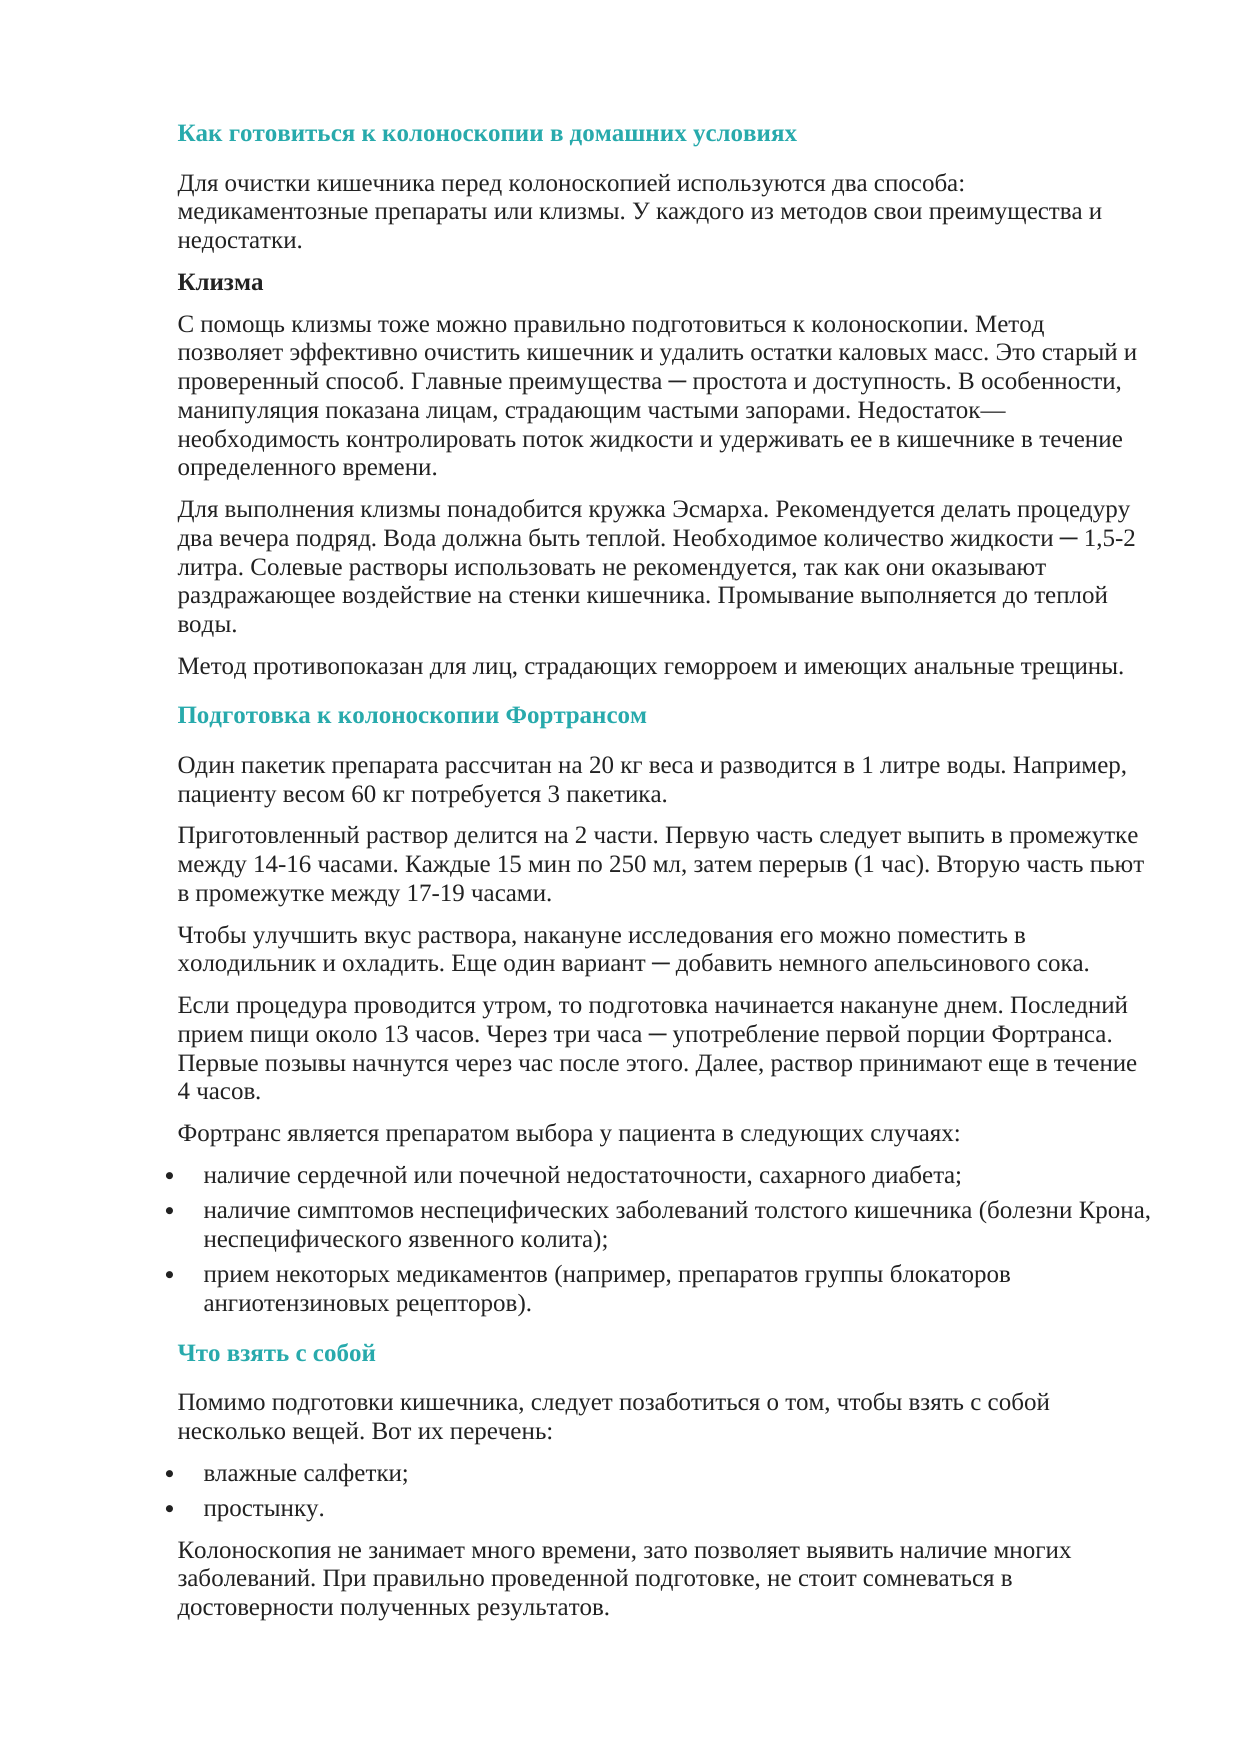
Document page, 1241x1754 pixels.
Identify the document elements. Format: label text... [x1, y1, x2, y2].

list влажные салфетки; [166, 1458, 1152, 1486]
list наличие сердечной или почечной недостаточности, сахарного диабета; [166, 1160, 1152, 1189]
text Один пакетик препарата рассчитан на 20 кг веса и разводится в 1 литре воды. Например, пациенту весом 60 кг потребуется 3 пакетика. [177, 750, 1152, 807]
list простынку. [166, 1493, 1152, 1522]
text Как готовиться к колоноскопии в домашних условиях [177, 118, 1152, 147]
text Приготовленный раствор делится на 2 части. Первую часть следует выпить в промежутке между 14-16 часами. Каждые 15 мин по 250 мл, затем перерыв (1 час). Вторую часть пьют в промежутке между 17-19 часами. [177, 820, 1152, 907]
text Клизма [177, 267, 1152, 296]
text Что взять с собой [177, 1338, 1152, 1366]
text Помимо подготовки кишечника, следует позаботиться о том, чтобы взять с собой несколько вещей. Вот их перечень: [177, 1387, 1152, 1444]
text Метод противопоказан для лиц, страдающих геморроем и имеющих анальные трещины. [177, 651, 1152, 680]
text Подготовка к колоноскопии Фортрансом [177, 700, 1152, 729]
text С помощь клизмы тоже можно правильно подготовиться к колоноскопии. Метод позволяет эффективно очистить кишечник и удалить остатки каловых масс. Это старый и проверенный способ. Главные преимущества ─ простота и доступность. В особенности, манипуляция показана лицам, страдающим частыми запорами. Недостаток—необходимость контролировать поток жидкости и удерживать ее в кишечнике в течение определенного времени. [177, 309, 1152, 481]
text Если процедура проводится утром, то подготовка начинается накануне днем. Последний прием пищи около 13 часов. Через три часа ─ употребление первой порции Фортранса. Первые позывы начнутся через час после этого. Далее, раствор принимают еще в течение 4 часов. [177, 990, 1152, 1105]
text Для очистки кишечника перед колоноскопией используются два способа: медикаментозные препараты или клизмы. У каждого из методов свои преимущества и недостатки. [177, 168, 1152, 254]
text Чтобы улучшить вкус раствора, накануне исследования его можно поместить в холодильник и охладить. Еще один вариант ─ добавить немного апельсинового сока. [177, 920, 1152, 977]
text Фортранс является препаратом выбора у пациента в следующих случаях: [177, 1118, 1152, 1147]
text Колоноскопия не занимает много времени, зато позволяет выявить наличие многих заболеваний. При правильно проведенной подготовке, не стоит сомневаться в достоверности полученных результатов. [177, 1535, 1152, 1621]
text Для выполнения клизмы понадобится кружка Эсмарха. Рекомендуется делать процедуру два вечера подряд. Вода должна быть теплой. Необходимое количество жидкости ─ 1,5-2 литра. Солевые растворы использовать не рекомендуется, так как они оказывают раздражающее воздействие на стенки кишечника. Промывание выполняется до теплой воды. [177, 494, 1152, 638]
list прием некоторых медикаментов (например, препаратов группы блокаторов ангиотензиновых рецепторов). [166, 1259, 1152, 1317]
list наличие симптомов неспецифических заболеваний толстого кишечника (болезни Крона, неспецифического язвенного колита); [166, 1195, 1152, 1253]
